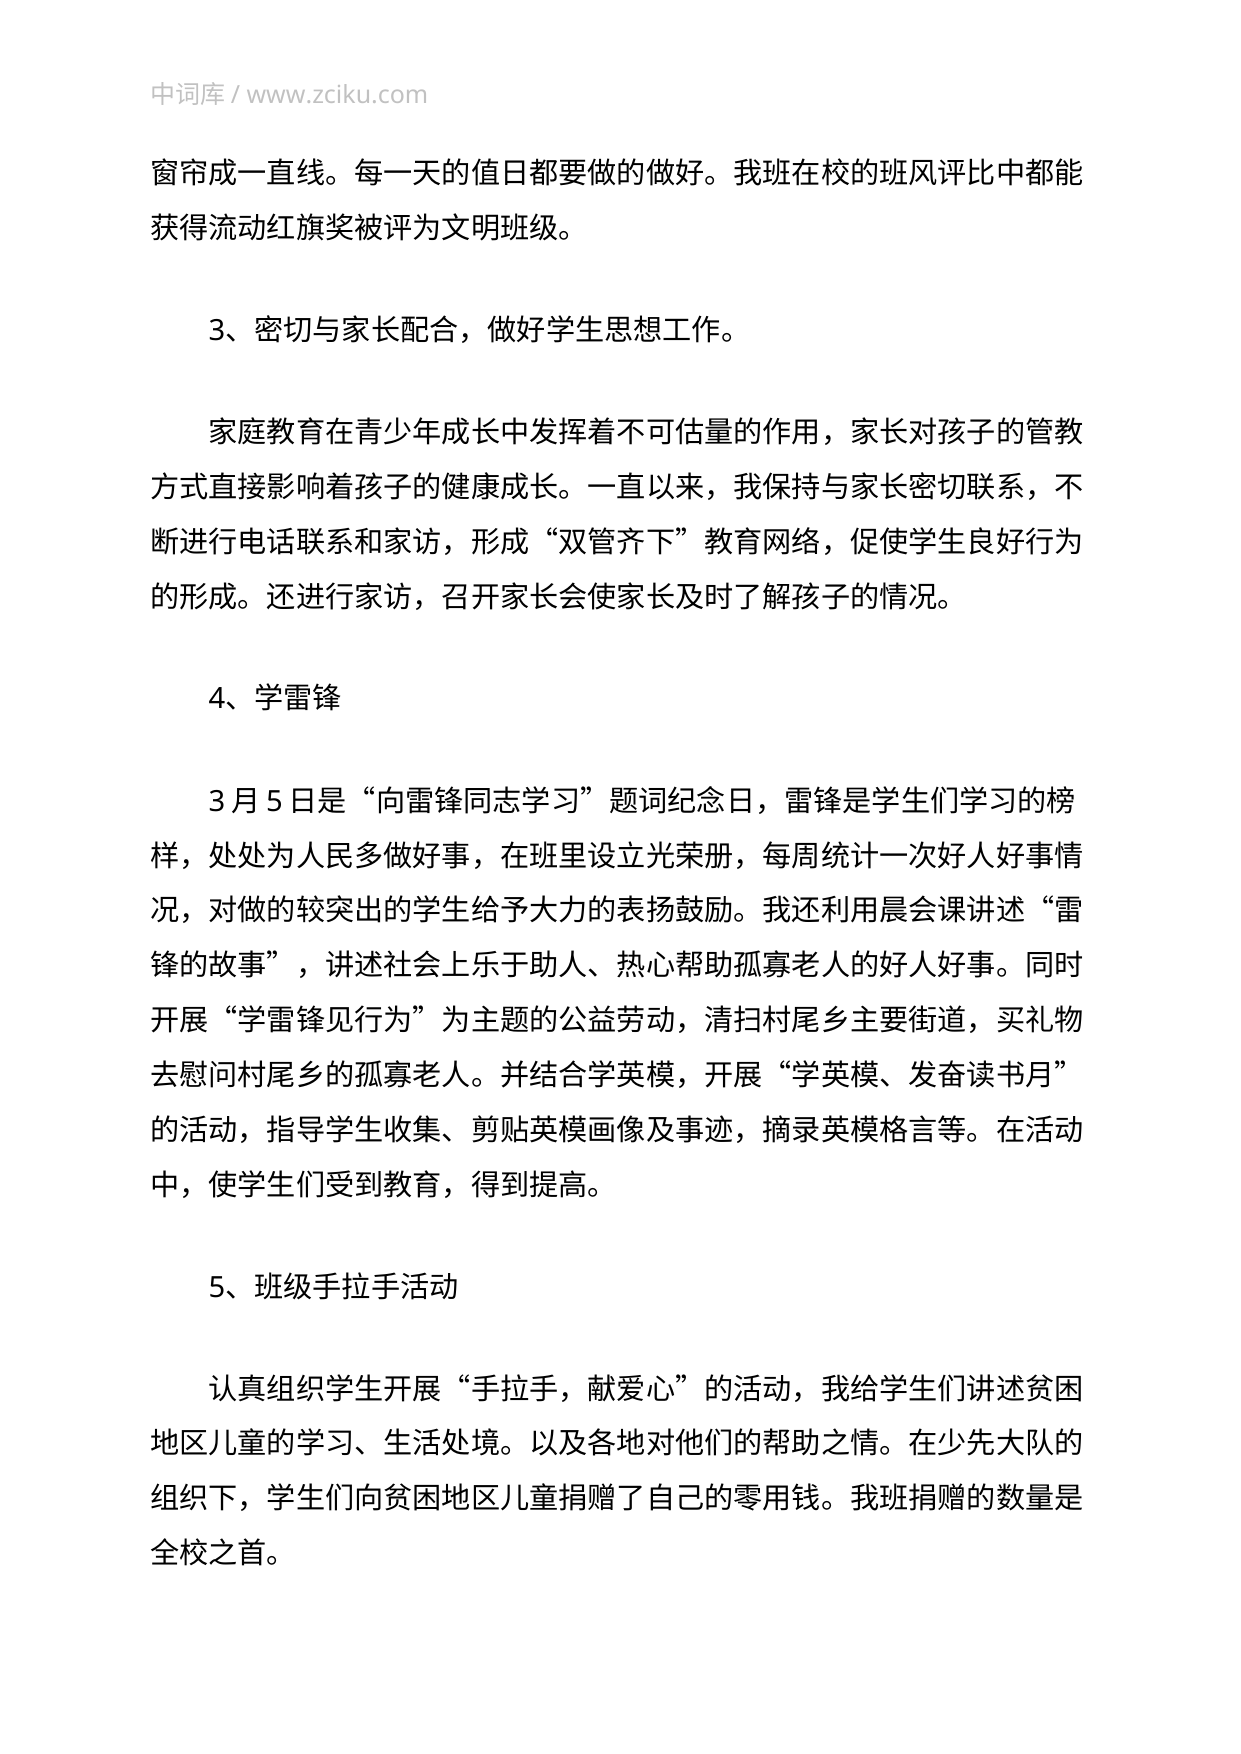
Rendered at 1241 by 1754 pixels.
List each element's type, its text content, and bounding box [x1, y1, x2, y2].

text 3月5日是“向雷锋同志学习”题词纪念日，雷锋是学生们学习的榜样，处处为人民多做好事，在班里设立光荣册，每周统计一次好人好事情况，对做的较突出的学生给予大力的表扬鼓励。我还利用晨会课讲述“雷锋的故事”，讲述社会上乐于助人、热心帮助孤寡老人的好人好事。同时开展“学雷锋见行为”为主题的公益劳动，清扫村尾乡主要街道，买礼物去慰问村尾乡的孤寡老人。并结合学英模，开展“学英模、发奋读书月”的活动，指导学生收集、剪贴英模画像及事迹，摘录英模格言等。在活动中，使学生们受到教育，得到提高。 [150, 777, 1090, 1204]
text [150, 150, 1090, 247]
text 认真组织学生开展“手拉手，献爱心”的活动，我给学生们讲述贫困地区儿童的学习、生活处境。以及各地对他们的帮助之情。在少先大队的组织下，学生们向贫困地区儿童捐赠了自己的零用钱。我班捐赠的数量是全校之首。 [150, 1365, 1090, 1572]
text 4、学雷锋 [150, 675, 1090, 717]
text 5、班级手拉手活动 [150, 1263, 1090, 1306]
text 家庭教育在青少年成长中发挥着不可估量的作用，家长对孩子的管教方式直接影响着孩子的健康成长。一直以来，我保持与家长密切联系，不断进行电话联系和家访，形成“双管齐下”教育网络，促使学生良好行为的形成。还进行家访，召开家长会使家长及时了解孩子的情况。 [150, 409, 1090, 616]
text 3、密切与家长配合，做好学生思想工作。 [150, 307, 1090, 349]
